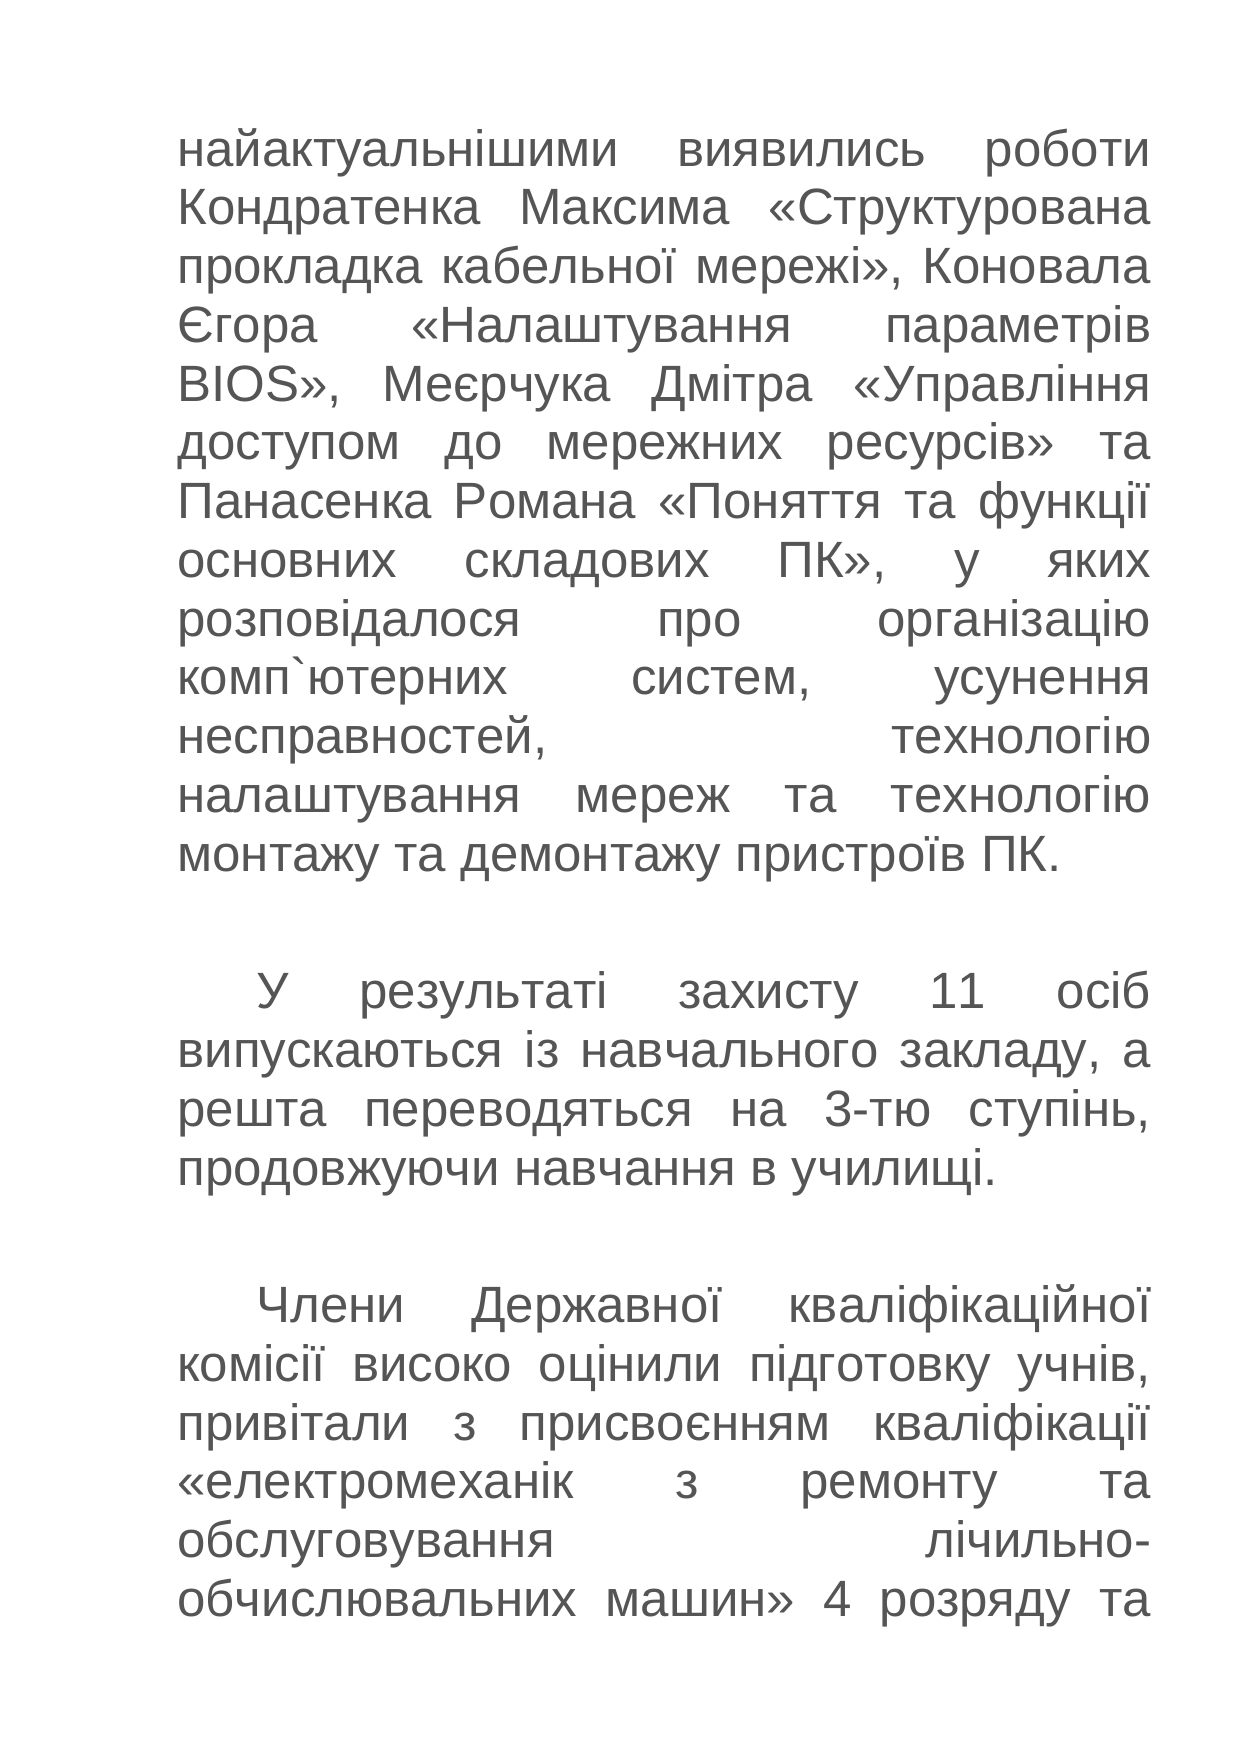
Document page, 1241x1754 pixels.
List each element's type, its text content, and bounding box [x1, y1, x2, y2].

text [177, 1275, 1152, 1627]
text У результаті захисту 11 осіб випускаються із навчального закладу, а решта переводяться на 3-тю ступінь, продовжуючи навчання в училищі. [177, 961, 1152, 1196]
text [177, 118, 1152, 882]
